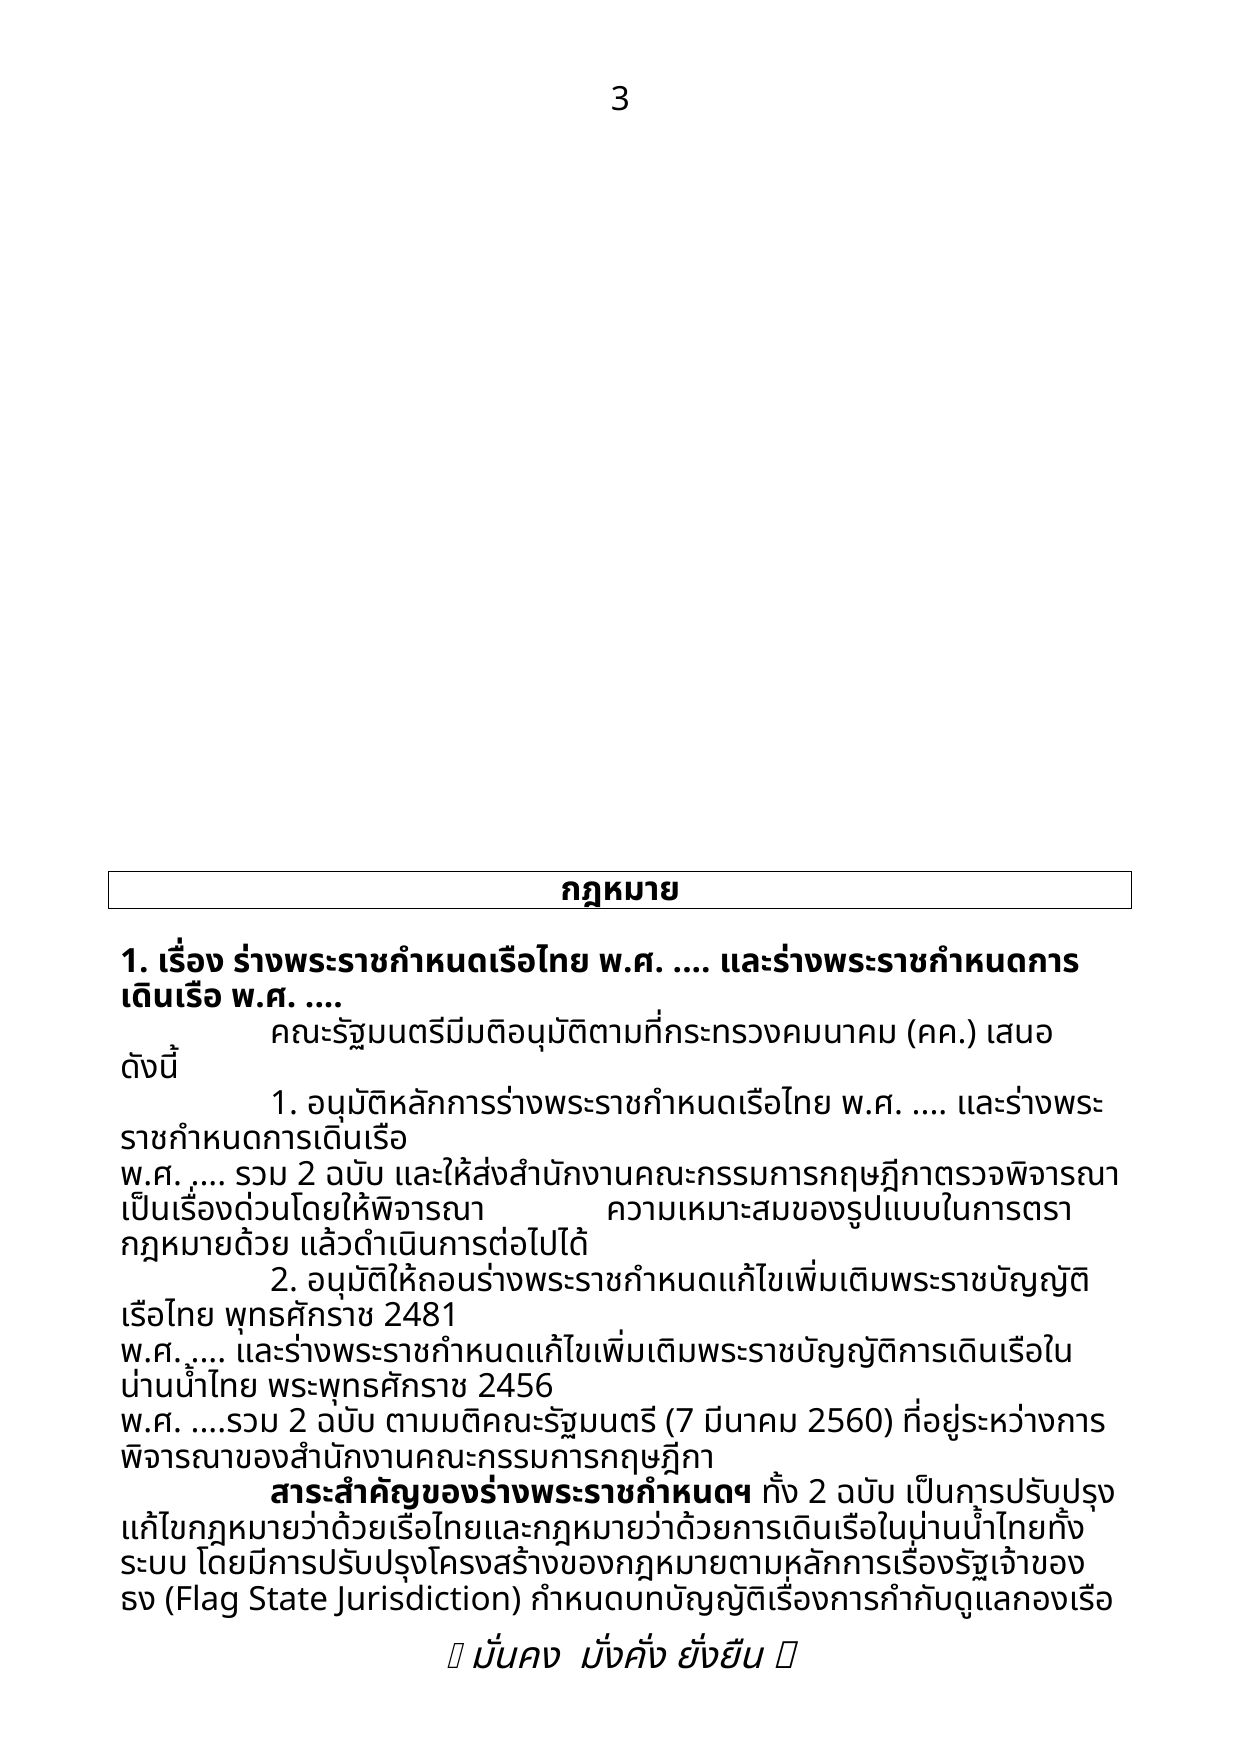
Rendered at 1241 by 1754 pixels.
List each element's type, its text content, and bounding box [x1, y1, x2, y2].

text คณะรัฐมนตรีมีมติอนุมัติตามที่กระทรวงคมนาคม (คค.) เสนอ ดังนี้ [120, 1015, 1120, 1086]
text พ.ศ. .... และร่างพระราชกำหนดแก้ไขเพิ่มเติมพระราชบัญญัติการเดินเรือในน่านน้ำไทย พระพุทธศักราช 2456 [120, 1334, 1120, 1404]
text 1. อนุมัติหลักการร่างพระราชกำหนดเรือไทย พ.ศ. .... และร่างพระราชกำหนดการเดินเรือ [120, 1086, 1120, 1157]
text 1. เรื่อง ร่างพระราชกำหนดเรือไทย พ.ศ. .... และร่างพระราชกำหนดการเดินเรือ พ.ศ. .... [120, 944, 1120, 1015]
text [120, 1475, 1120, 1617]
text พ.ศ. ....รวม 2 ฉบับ ตามมติคณะรัฐมนตรี (7 มีนาคม 2560) ที่อยู่ระหว่างการพิจารณาของสำนักงานคณะกรรมการกฤษฎีกา [120, 1404, 1120, 1475]
text 2. อนุมัติให้ถอนร่างพระราชกำหนดแก้ไขเพิ่มเติมพระราชบัญญัติเรือไทย พุทธศักราช 2481 [120, 1263, 1120, 1334]
text พ.ศ. .... รวม 2 ฉบับ และให้ส่งสำนักงานคณะกรรมการกฤษฎีกาตรวจพิจารณาเป็นเรื่องด่วนโดยให้พิจารณา ความเหมาะสมของรูปแบบในการตรากฎหมายด้วย แล้วดำเนินการต่อไปได้ [120, 1157, 1120, 1263]
table_header กฎหมาย [109, 872, 1131, 908]
